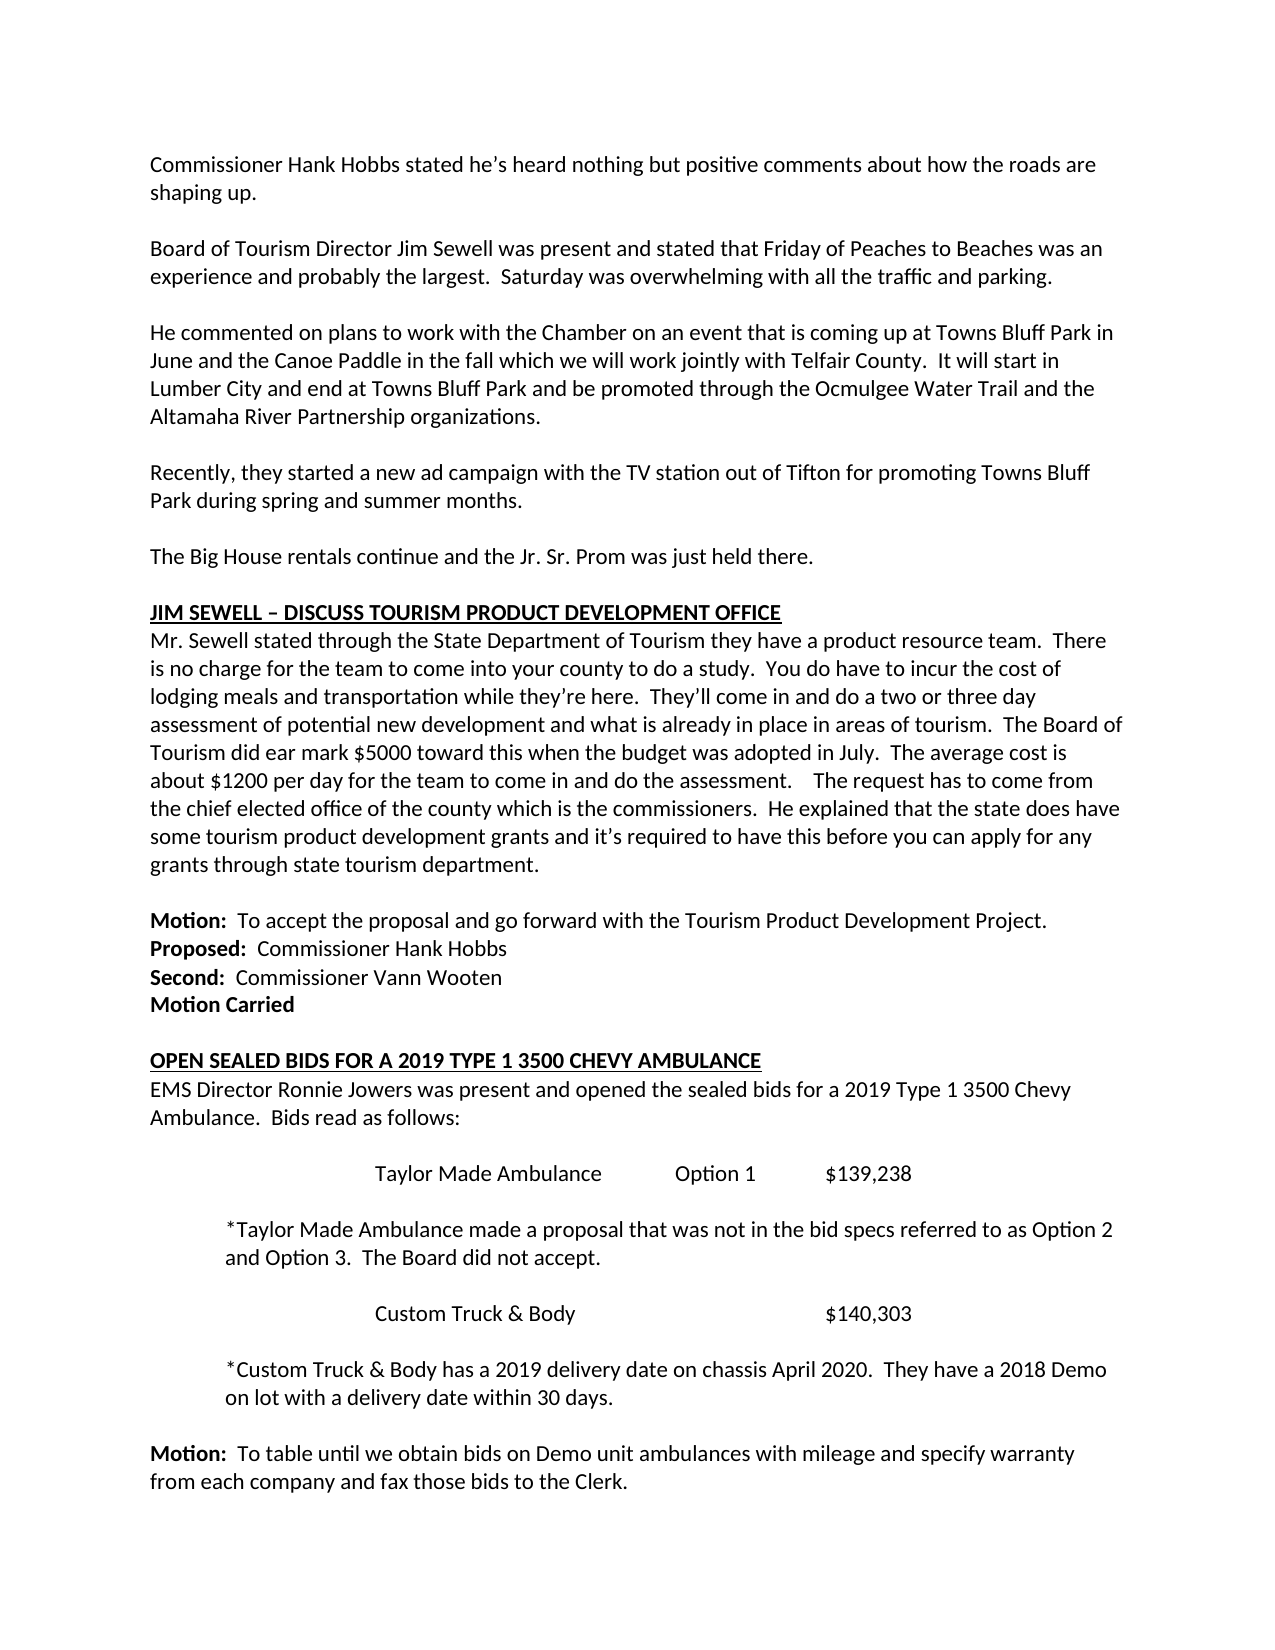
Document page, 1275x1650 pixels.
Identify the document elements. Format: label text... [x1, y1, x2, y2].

text Motion: To table until we obtain bids on Demo unit ambulances with mileage and specify warranty from each company and fax those bids to the Clerk. [150, 1439, 1125, 1495]
text Motion: To accept the proposal and go forward with the Tourism Product Development Project. [150, 907, 1125, 934]
text He commented on plans to work with the Chamber on an event that is coming up at Towns Bluff Park in June and the Canoe Paddle in the fall which we will work jointly with Telfair County. It will start in Lumber City and end at Towns Bluff Park and be promoted through the Ocmulgee Water Trail and the Altamaha River Partnership organizations. [150, 318, 1125, 430]
text OPEN SEALED BIDS FOR A 2019 TYPE 1 3500 CHEVY AMBULANCE [150, 1047, 1125, 1075]
text Taylor Made Ambulance Option 1 $139,238 [150, 1159, 1125, 1187]
text Board of Tourism Director Jim Sewell was present and stated that Friday of Peaches to Beaches was an experience and probably the largest. Saturday was overwhelming with all the traffic and parking. [150, 234, 1125, 290]
text Mr. Sewell stated through the State Department of Tourism they have a product resource team. There is no charge for the team to come into your county to do a study. You do have to incur the cost of lodging meals and transportation while they’re here. They’ll come in and do a two or three day assessment of potential new development and what is already in place in areas of tourism. The Board of Tourism did ear mark $5000 toward this when the budget was adopted in July. The average cost is about $1200 per day for the team to come in and do the assessment. The request has to come from the chief elected office of the county which is the commissioners. He explained that the state does have some tourism product development grants and it’s required to have this before you can apply for any grants through state tourism department. [150, 626, 1125, 878]
text *Custom Truck & Body has a 2019 delivery date on chassis April 2020. They have a 2018 Demo on lot with a delivery date within 30 days. [225, 1355, 1125, 1411]
text JIM SEWELL – DISCUSS TOURISM PRODUCT DEVELOPMENT OFFICE [150, 598, 1125, 626]
text EMS Director Ronnie Jowers was present and opened the sealed bids for a 2019 Type 1 3500 Chevy Ambulance. Bids read as follows: [150, 1075, 1125, 1131]
text Motion Carried [150, 991, 1125, 1019]
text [150, 150, 1125, 206]
text Proposed: Commissioner Hank Hobbs [150, 934, 1125, 963]
text Custom Truck & Body $140,303 [225, 1299, 1125, 1327]
text The Big House rentals continue and the Jr. Sr. Prom was just held there. [150, 542, 1125, 570]
text Second: Commissioner Vann Wooten [150, 963, 1125, 991]
text *Taylor Made Ambulance made a proposal that was not in the bid specs referred to as Option 2 and Option 3. The Board did not accept. [225, 1215, 1125, 1271]
text Recently, they started a new ad campaign with the TV station out of Tifton for promoting Towns Bluff Park during spring and summer months. [150, 458, 1125, 514]
